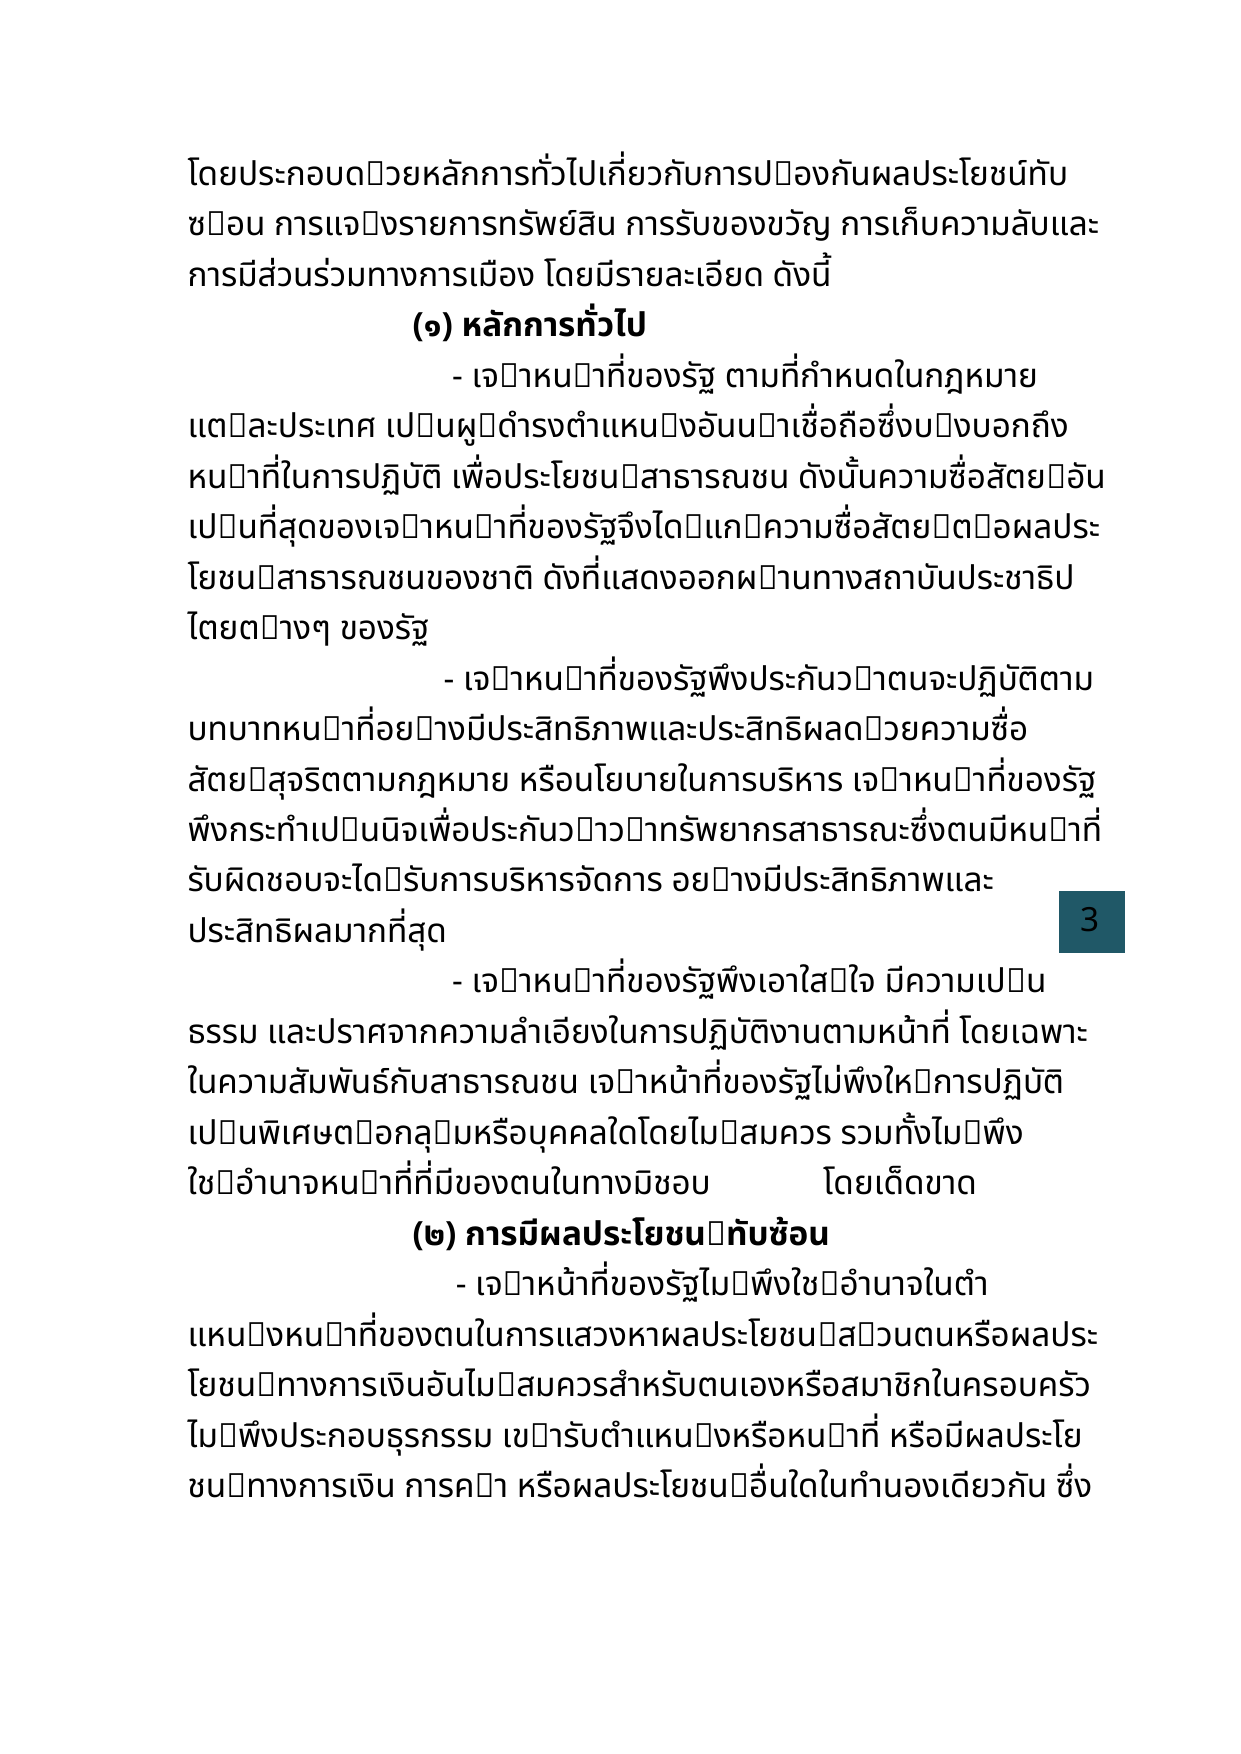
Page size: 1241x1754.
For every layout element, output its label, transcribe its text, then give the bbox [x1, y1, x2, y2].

text (๒) การมีผลประโยชนทับซ้อน [337, 1209, 1107, 1260]
text (๑) หลักการทั่วไป [187, 301, 1107, 352]
text - เจาหนาที่ของรัฐพึงเอาใสใจ มีความเปนธรรม และปราศจากความลําเอียงในการปฏิบัติงานตามหน้าที่ โดยเฉพาะในความสัมพันธ์กับสาธารณชน เจาหน้าที่ของรัฐไม่พึงใหการปฏิบัติ เปนพิเศษตอกลุมหรือบุคคลใดโดยไมสมควร รวมทั้งไมพึงใชอำนาจหนาที่ที่มีของตนในทางมิชอบ โดยเด็ดขาด [187, 957, 1107, 1209]
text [187, 150, 1107, 301]
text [187, 1260, 1107, 1512]
text - เจาหนาที่ของรัฐ ตามที่กําหนดในกฎหมายแตละประเทศ เปนผูดํารงตําแหนงอันนาเชื่อถือซึ่งบงบอกถึงหนาที่ในการปฏิบัติ เพื่อประโยชนสาธารณชน ดังนั้นความซื่อสัตยอันเปนที่สุดของเจาหนาที่ของรัฐจึงไดแกความซื่อสัตยตอผลประโยชนสาธารณชนของชาติ ดังที่แสดงออกผานทางสถาบันประชาธิปไตยตางๆ ของรัฐ [187, 352, 1107, 654]
text - เจาหนาที่ของรัฐพึงประกันวาตนจะปฏิบัติตามบทบาทหนาที่อยางมีประสิทธิภาพและประสิทธิผลดวยความซื่อสัตยสุจริตตามกฎหมาย หรือนโยบายในการบริหาร เจาหนาที่ของรัฐพึงกระทําเปนนิจเพื่อประกันวาวาทรัพยากรสาธารณะซึ่งตนมีหนาที่รับผิดชอบจะไดรับการบริหารจัดการ อยางมีประสิทธิภาพและประสิทธิผลมากที่สุด [187, 654, 1107, 957]
